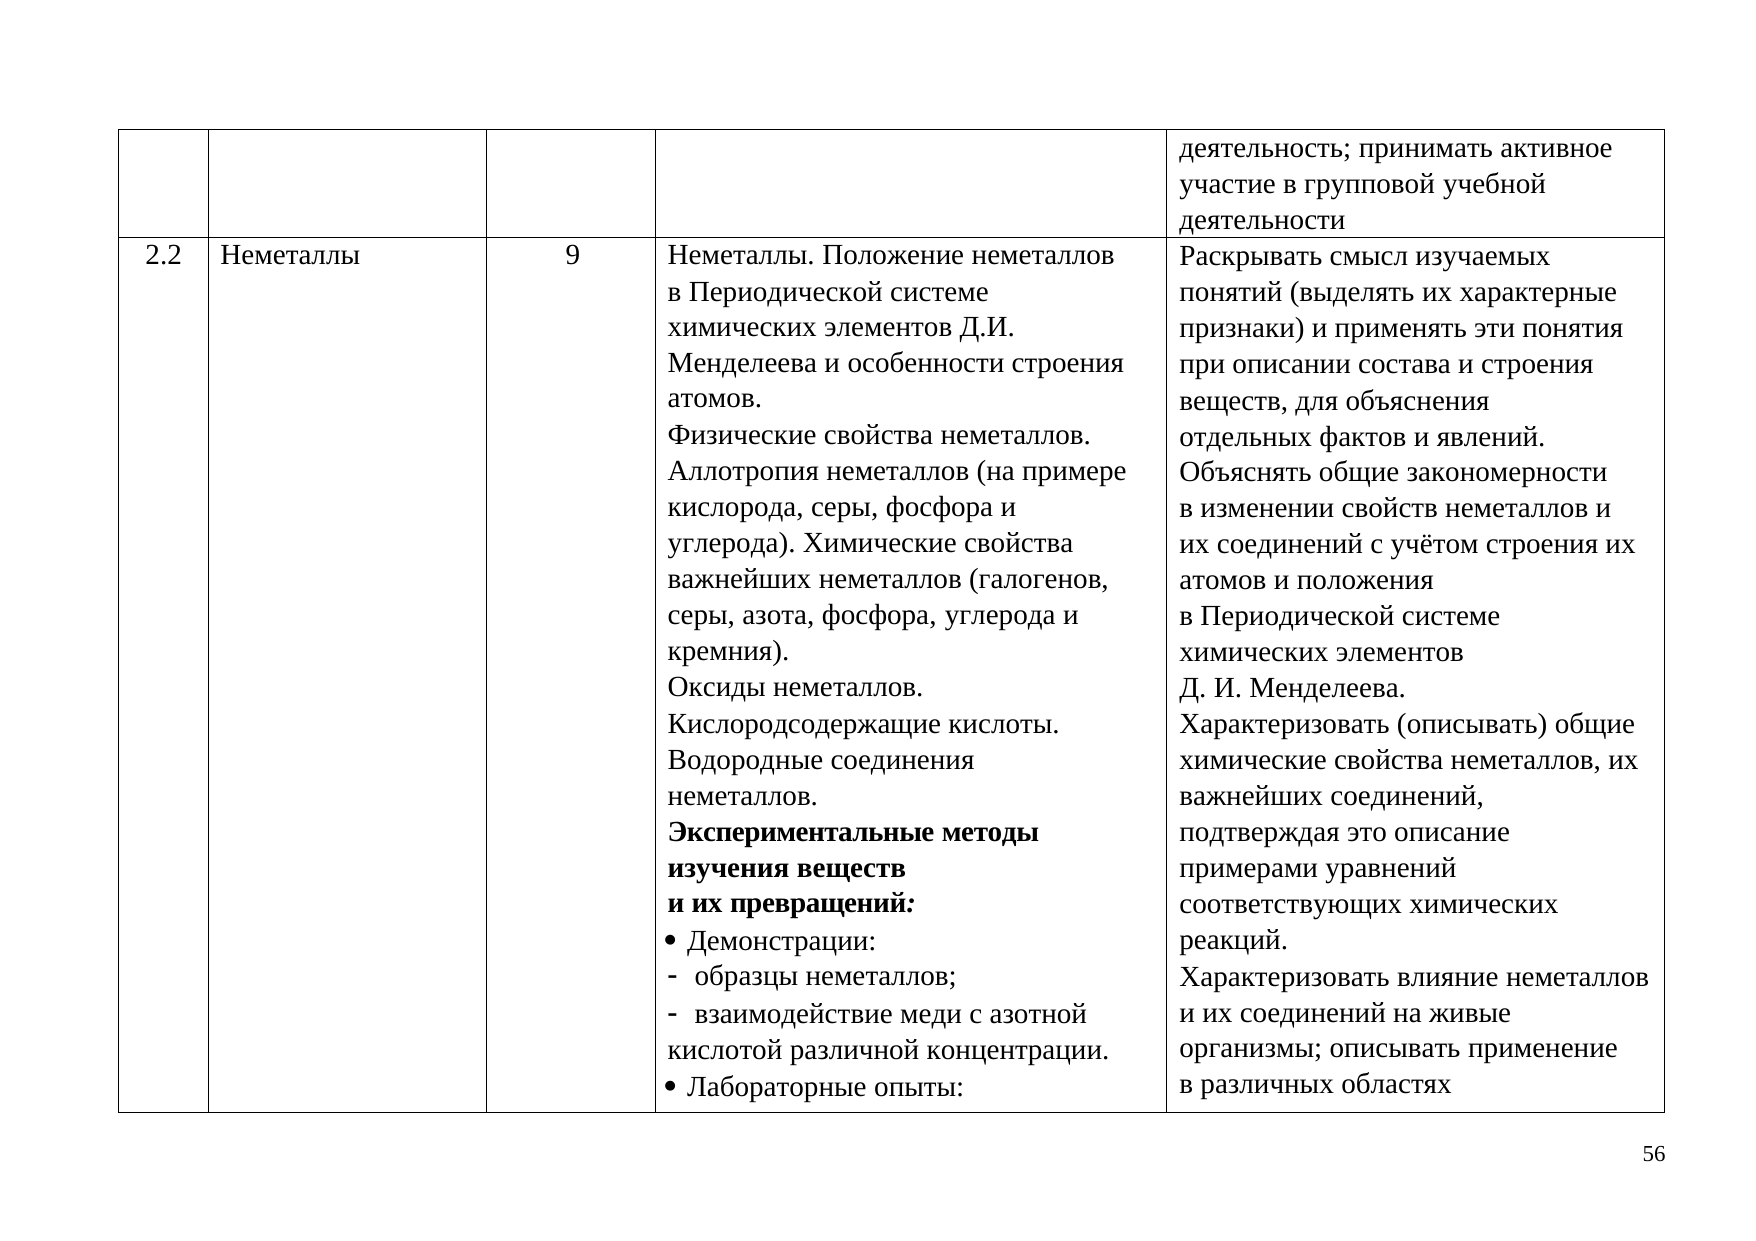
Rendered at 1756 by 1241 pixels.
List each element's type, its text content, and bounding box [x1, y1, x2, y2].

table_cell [1167, 238, 1664, 1112]
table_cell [656, 238, 1166, 1112]
table_header [209, 130, 486, 237]
table_header деятельность; принимать активное участие в групповой учебной деятельности [1167, 130, 1664, 237]
table_cell Неметаллы [209, 238, 486, 1112]
table_header [119, 130, 208, 237]
table_header [656, 130, 1166, 237]
table_cell 2.2 [119, 238, 208, 1112]
table_header [487, 130, 655, 237]
table_cell 9 [487, 238, 655, 1112]
